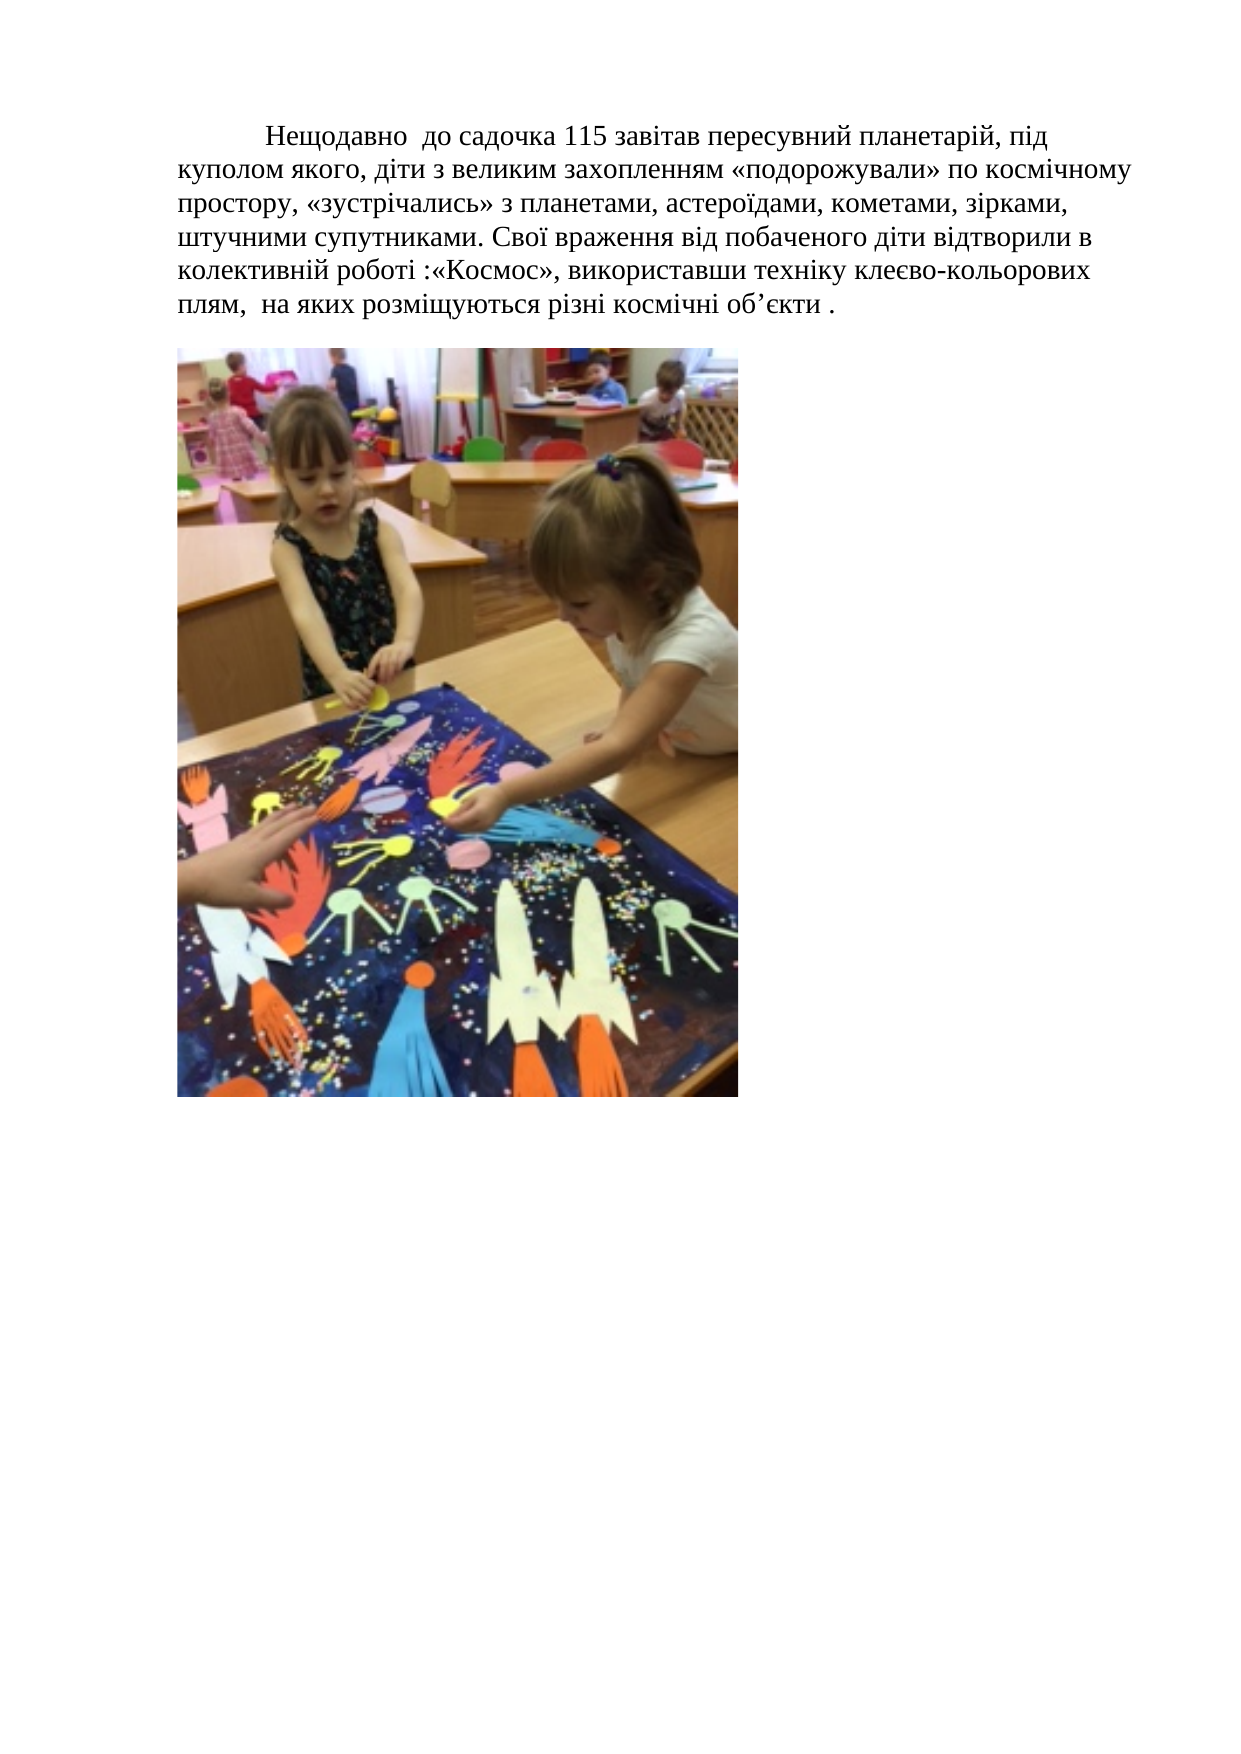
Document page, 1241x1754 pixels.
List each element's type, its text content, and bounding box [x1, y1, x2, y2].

picture [177, 348, 739, 1097]
text Нещодавно до садочка 115 завітав пересувний планетарій, під куполом якого, діти з великим захопленням «подорожували» по космічному простору, «зустрічались» з планетами, астероїдами, кометами, зірками, штучними супутниками. Свої враження від побаченого діти відтворили в колективній роботі :«Космос», використавши техніку клеєво-кольорових плям, на яких розміщуються різні космічні об’єкти . [177, 118, 1152, 319]
